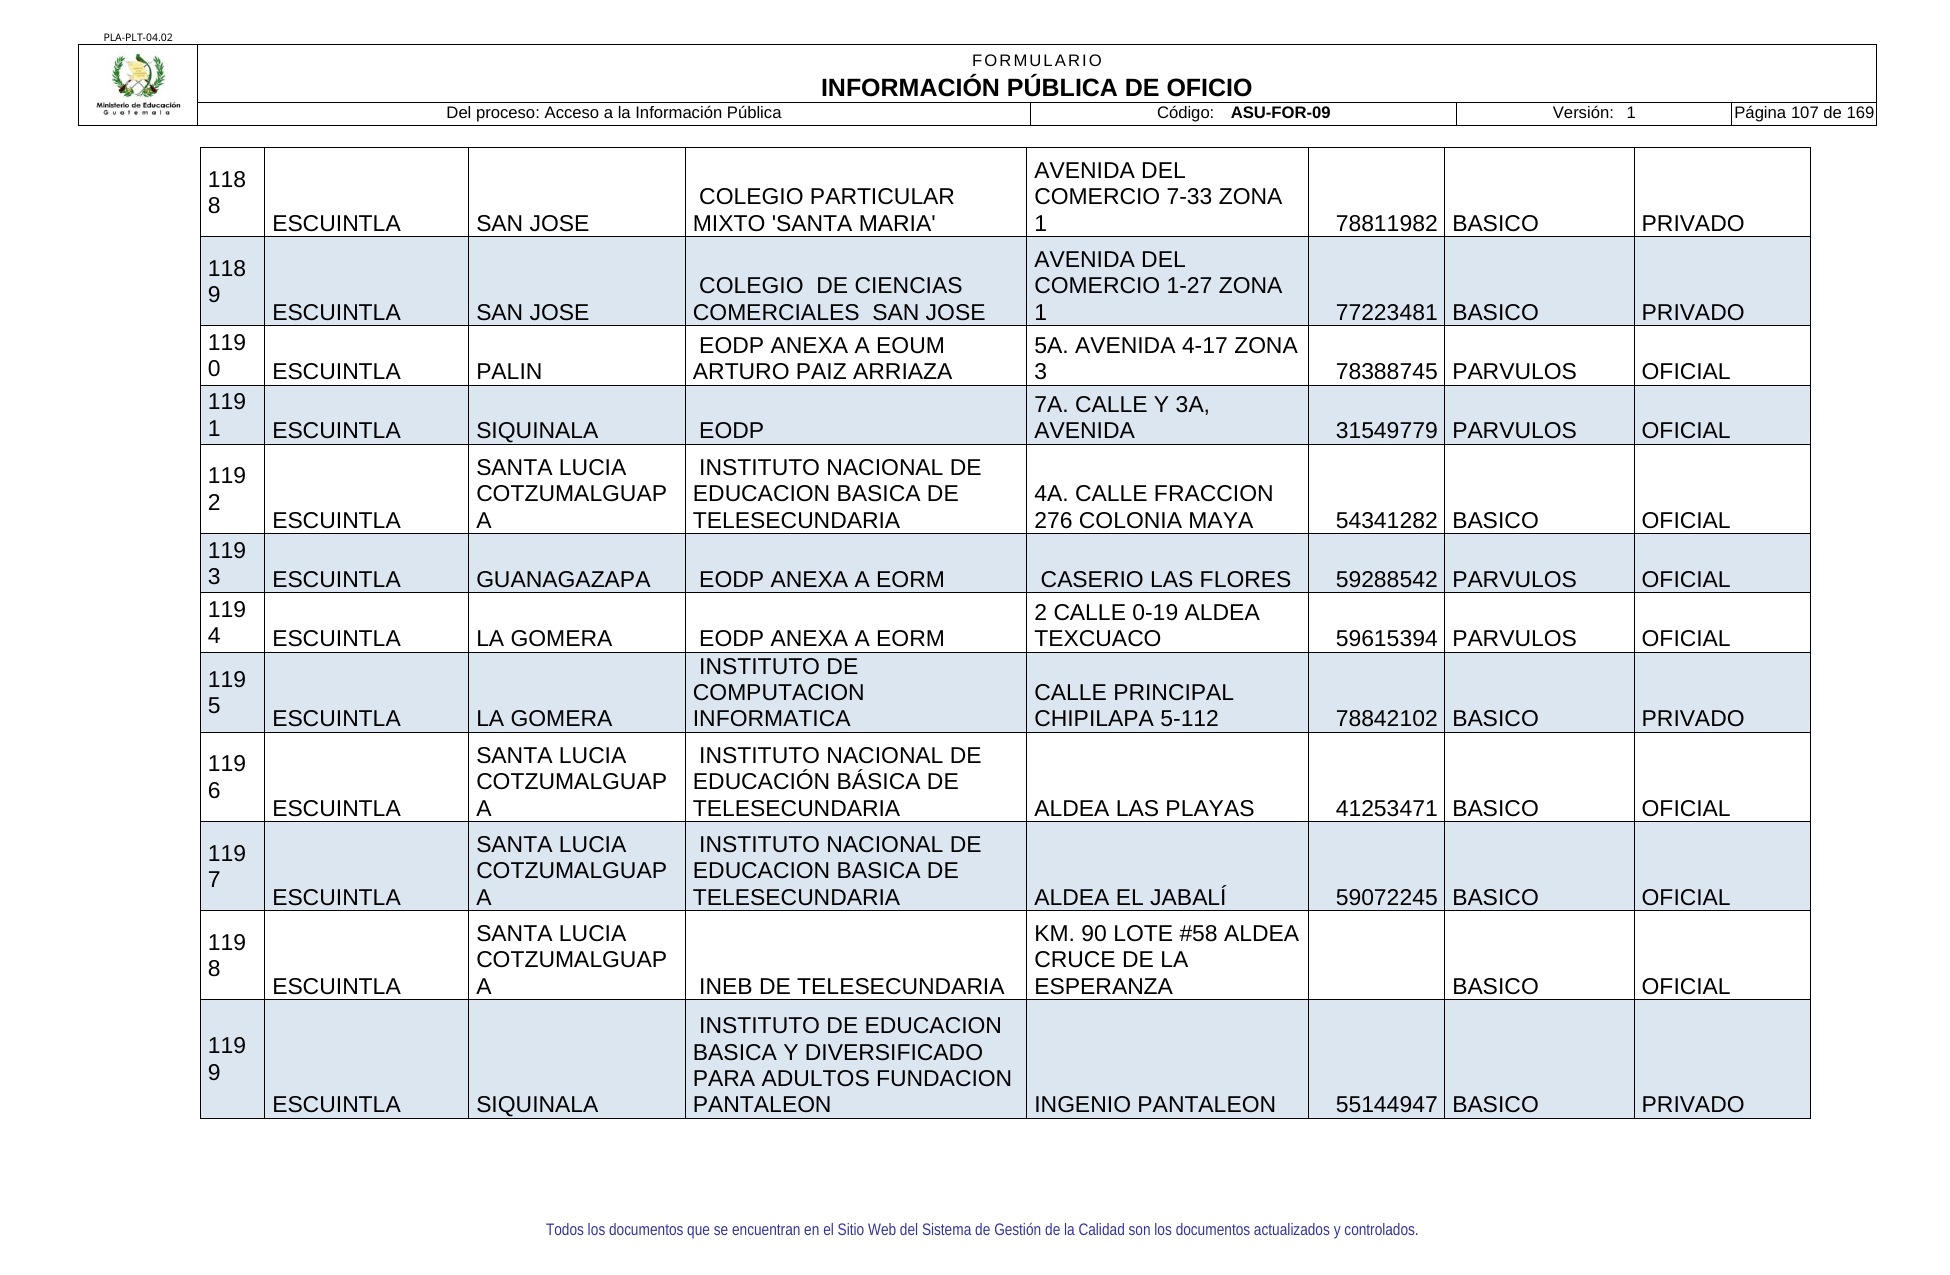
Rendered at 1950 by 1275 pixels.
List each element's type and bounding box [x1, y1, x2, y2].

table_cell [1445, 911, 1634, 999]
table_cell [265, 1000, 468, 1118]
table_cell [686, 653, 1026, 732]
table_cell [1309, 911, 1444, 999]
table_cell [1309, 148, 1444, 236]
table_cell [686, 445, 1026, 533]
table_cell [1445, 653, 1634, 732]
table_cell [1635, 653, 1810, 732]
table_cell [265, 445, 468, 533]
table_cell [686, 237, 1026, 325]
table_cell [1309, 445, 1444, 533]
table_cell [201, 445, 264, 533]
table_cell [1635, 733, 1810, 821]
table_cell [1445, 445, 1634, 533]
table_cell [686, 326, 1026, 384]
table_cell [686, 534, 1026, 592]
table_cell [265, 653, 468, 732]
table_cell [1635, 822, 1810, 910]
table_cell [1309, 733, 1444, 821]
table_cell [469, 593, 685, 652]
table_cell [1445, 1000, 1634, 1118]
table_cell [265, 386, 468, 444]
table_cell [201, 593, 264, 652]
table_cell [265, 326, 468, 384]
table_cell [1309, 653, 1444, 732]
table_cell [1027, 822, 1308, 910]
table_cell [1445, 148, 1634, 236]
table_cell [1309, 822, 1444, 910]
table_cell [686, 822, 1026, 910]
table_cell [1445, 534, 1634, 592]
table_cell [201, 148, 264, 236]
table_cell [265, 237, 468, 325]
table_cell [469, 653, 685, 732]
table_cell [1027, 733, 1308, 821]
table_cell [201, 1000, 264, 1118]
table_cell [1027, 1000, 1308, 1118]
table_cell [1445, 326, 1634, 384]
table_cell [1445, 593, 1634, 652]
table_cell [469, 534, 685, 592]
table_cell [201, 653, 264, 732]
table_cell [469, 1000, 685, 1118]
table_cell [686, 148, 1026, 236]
picture [95, 51, 181, 117]
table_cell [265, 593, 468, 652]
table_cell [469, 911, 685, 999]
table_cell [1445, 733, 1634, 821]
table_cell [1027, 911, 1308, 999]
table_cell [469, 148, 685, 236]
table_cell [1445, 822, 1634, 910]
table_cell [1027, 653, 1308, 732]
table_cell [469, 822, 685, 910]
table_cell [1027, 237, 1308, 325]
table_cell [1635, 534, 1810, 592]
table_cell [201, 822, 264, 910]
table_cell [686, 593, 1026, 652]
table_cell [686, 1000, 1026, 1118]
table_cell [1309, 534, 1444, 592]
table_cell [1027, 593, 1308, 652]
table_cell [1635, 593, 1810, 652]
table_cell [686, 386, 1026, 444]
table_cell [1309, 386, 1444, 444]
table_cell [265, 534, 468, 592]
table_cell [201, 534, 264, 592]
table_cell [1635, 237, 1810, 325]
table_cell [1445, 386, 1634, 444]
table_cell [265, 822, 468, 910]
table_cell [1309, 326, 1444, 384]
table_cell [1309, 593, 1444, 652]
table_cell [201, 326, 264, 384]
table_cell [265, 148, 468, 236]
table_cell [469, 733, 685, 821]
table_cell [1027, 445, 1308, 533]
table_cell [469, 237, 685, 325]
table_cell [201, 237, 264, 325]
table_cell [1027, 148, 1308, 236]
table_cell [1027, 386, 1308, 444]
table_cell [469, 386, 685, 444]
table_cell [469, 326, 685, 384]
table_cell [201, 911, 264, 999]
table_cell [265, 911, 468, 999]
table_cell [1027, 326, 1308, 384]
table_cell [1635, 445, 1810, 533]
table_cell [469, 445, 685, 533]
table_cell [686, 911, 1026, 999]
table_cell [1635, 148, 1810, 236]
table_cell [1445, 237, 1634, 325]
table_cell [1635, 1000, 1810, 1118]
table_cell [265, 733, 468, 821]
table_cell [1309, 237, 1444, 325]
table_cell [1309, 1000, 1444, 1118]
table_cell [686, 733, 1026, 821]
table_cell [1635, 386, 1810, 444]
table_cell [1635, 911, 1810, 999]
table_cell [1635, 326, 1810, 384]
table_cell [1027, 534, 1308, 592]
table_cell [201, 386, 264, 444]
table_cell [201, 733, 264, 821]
